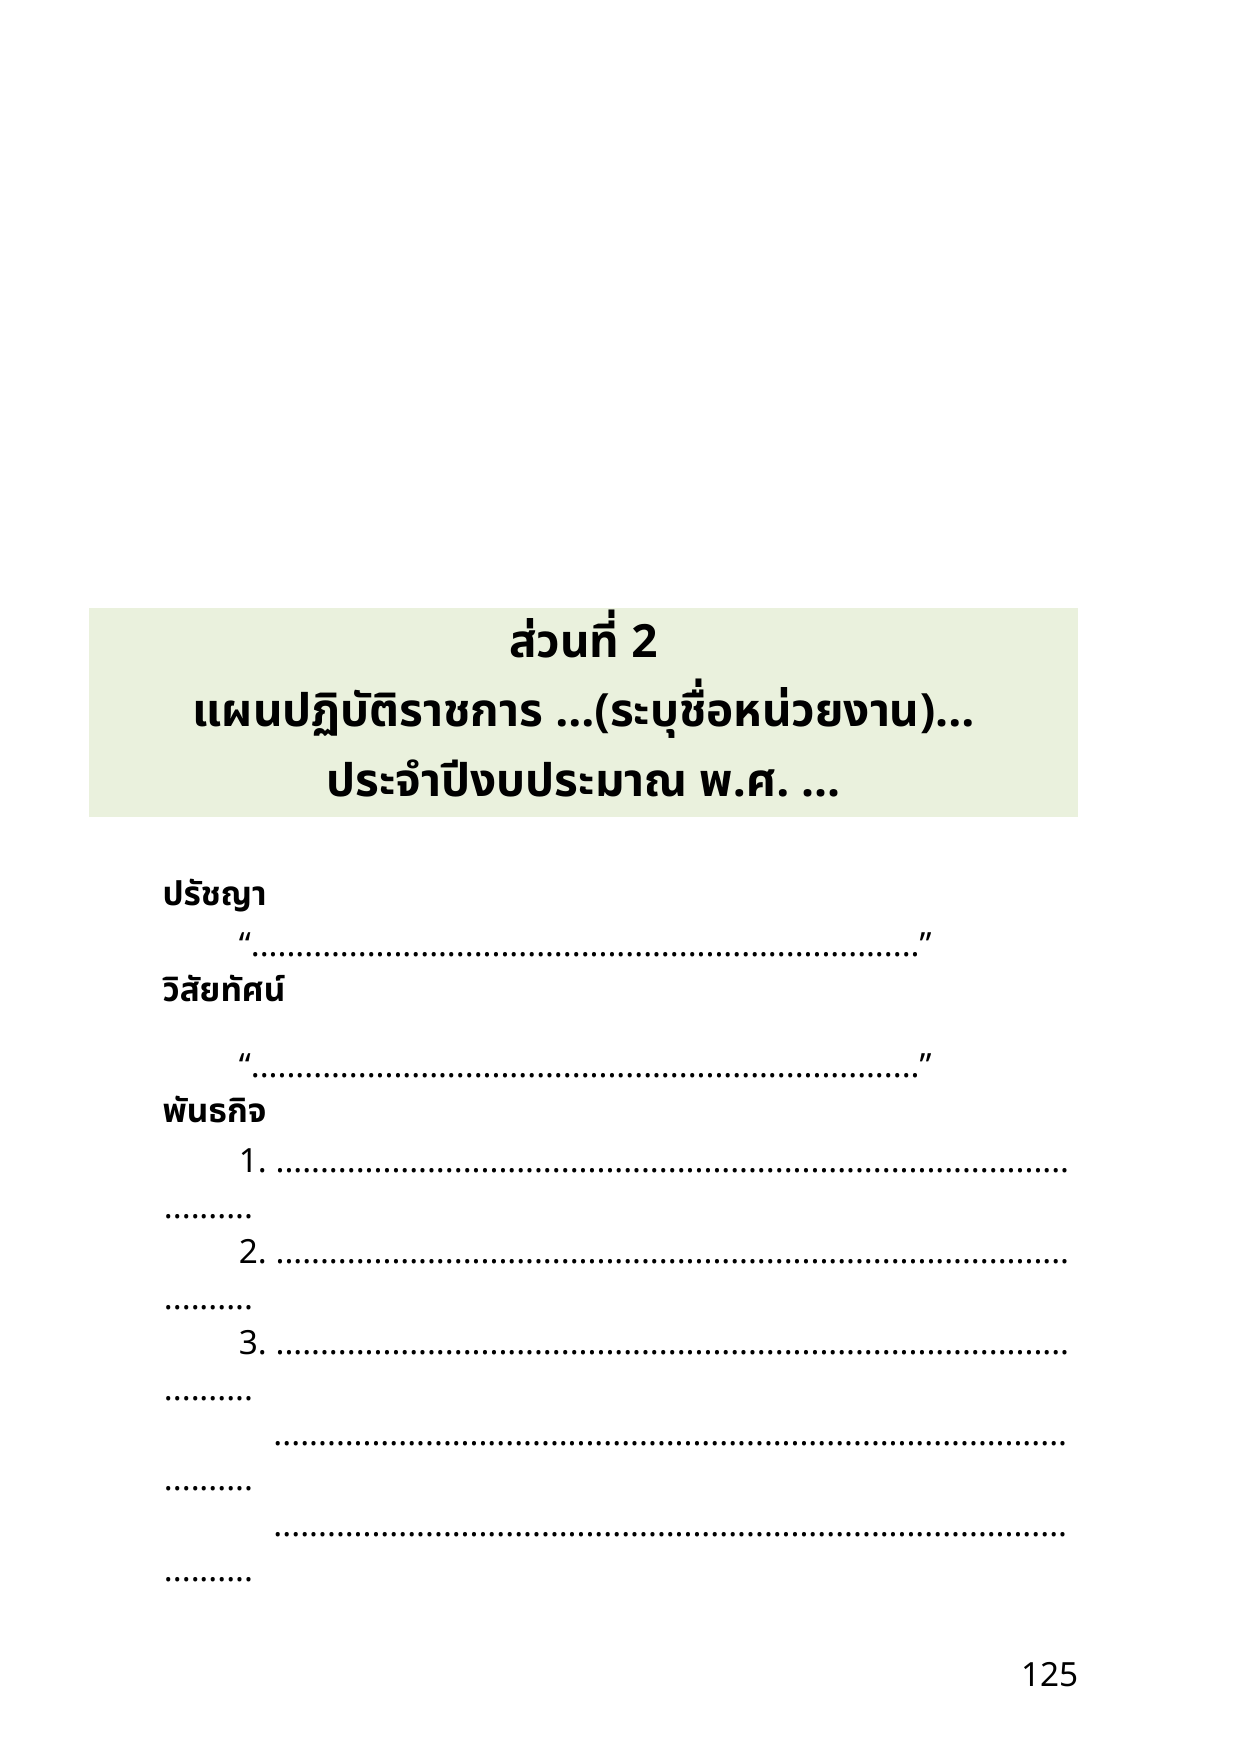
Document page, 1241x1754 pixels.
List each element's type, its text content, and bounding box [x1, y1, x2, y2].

text วิสัยทัศน์ [89, 966, 1078, 1016]
text 2. ................................................................................................... [164, 1228, 1078, 1319]
text 3. ................................................................................................... [164, 1319, 1078, 1410]
text แผนปฏิบัติราชการ ...(ระบุชื่อหน่วยงาน)... [89, 678, 1078, 747]
text ................................................................................................... [164, 1410, 1078, 1501]
text ................................................................................................... [164, 1501, 1078, 1591]
text “...........................................................................” [164, 1041, 1078, 1087]
text ส่วนที่ 2 [89, 608, 1078, 678]
text ประจำปีงบประมาณ พ.ศ. ... [89, 747, 1078, 817]
text ปรัชญา [89, 870, 1078, 921]
text พันธกิจ [89, 1087, 1078, 1137]
text 1. ................................................................................................... [164, 1137, 1078, 1228]
text “...........................................................................” [164, 921, 1078, 966]
